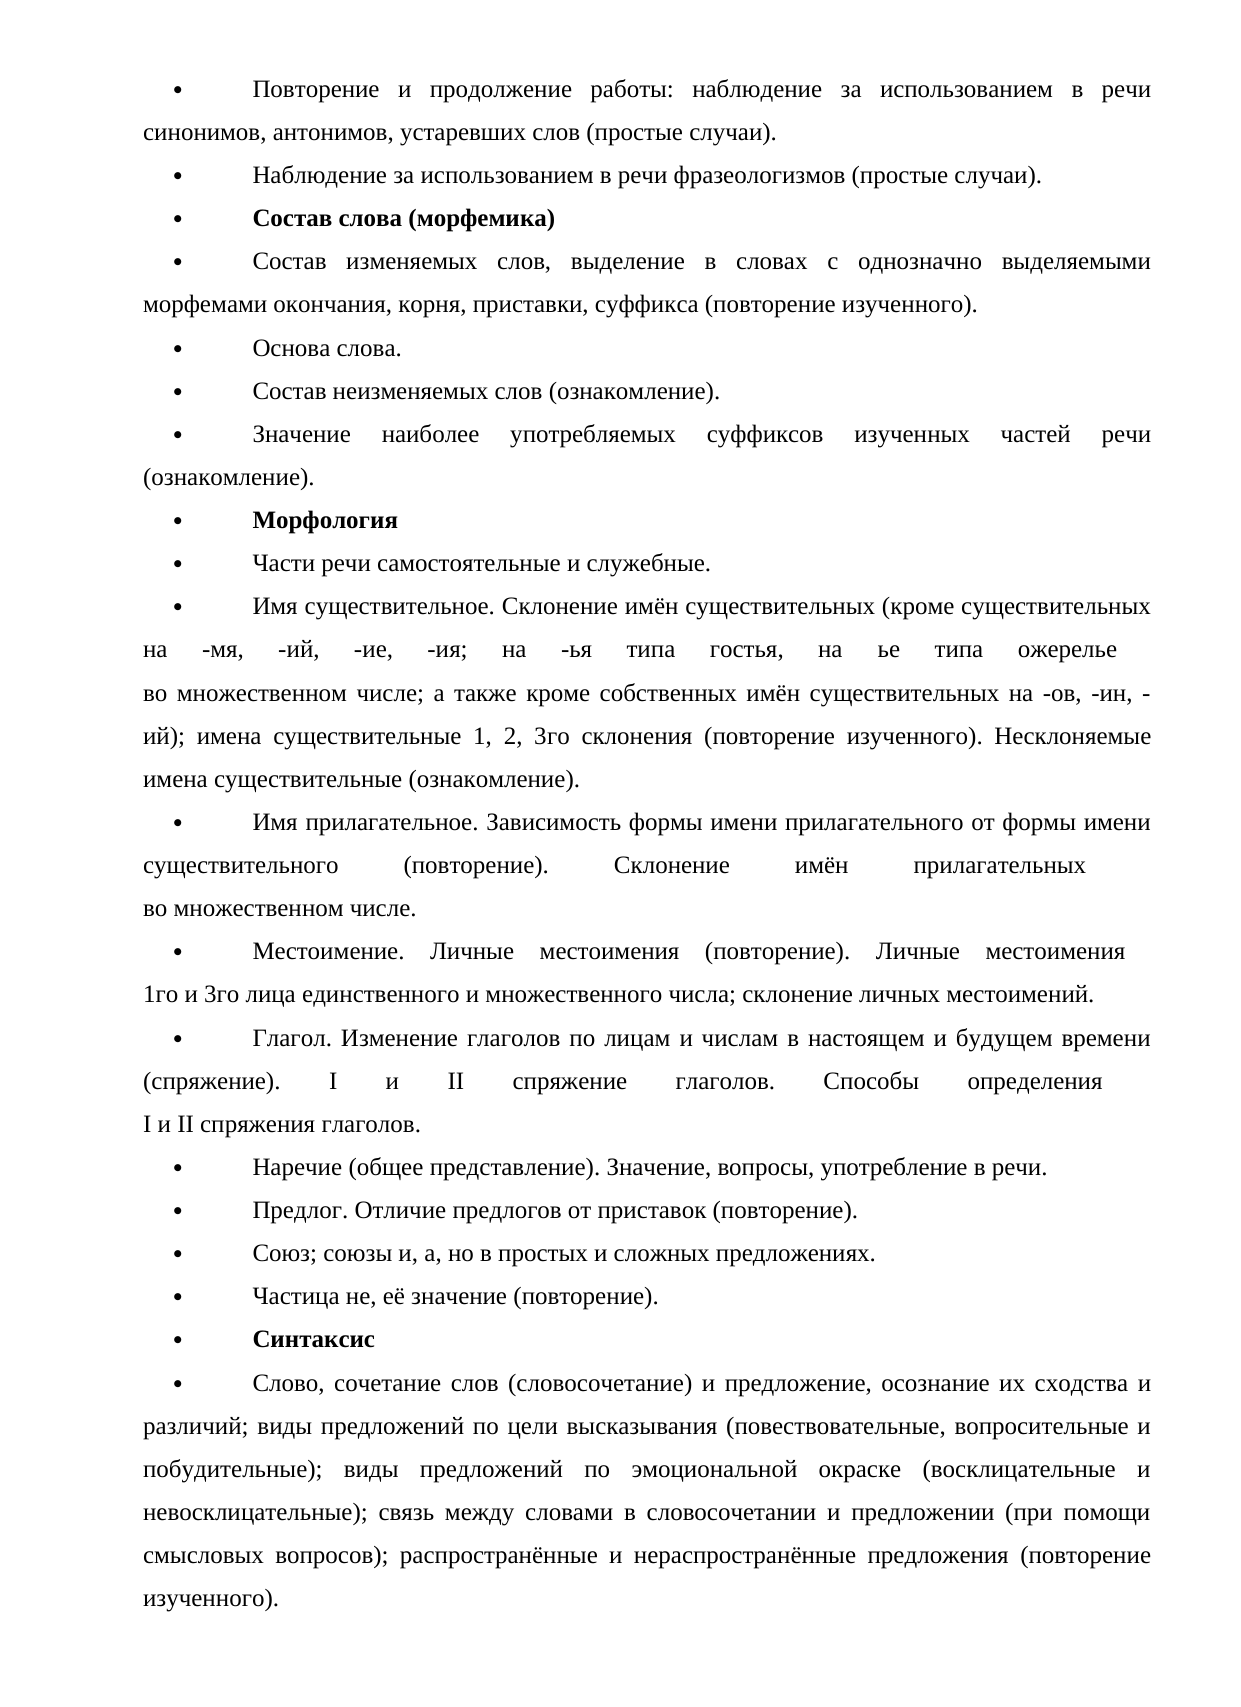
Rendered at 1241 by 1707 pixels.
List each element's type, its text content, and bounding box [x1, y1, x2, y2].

list Части речи самостоятельные и служебные. [143, 548, 1152, 577]
list Глагол. Изменение глаголов по лицам и числам в настоящем и будущем времени (спряжение). І и ІІ спряжение глаголов. Способы определения I и II спряжения глаголов. [143, 1023, 1152, 1138]
list Частица не, её значение (повторение). [143, 1281, 1152, 1310]
list Наблюдение за использованием в речи фразеологизмов (простые случаи). [143, 160, 1152, 189]
list Предлог. Отличие предлогов от приставок (повторение). [143, 1195, 1152, 1224]
list Имя существительное. Склонение имён существительных (кроме существительных на -мя, -ий, -ие, -ия; на -ья типа гостья, на ье типа ожерелье во множественном числе; а также кроме собственных имён существительных на -ов, -ин, -ий); имена существительные 1, 2, 3го склонения (повторение изученного). Несклоняемые имена существительные (ознакомление). [143, 591, 1152, 793]
list Слово, сочетание слов (словосочетание) и предложение, осознание их сходства и различий; виды предложений по цели высказывания (повествовательные, вопросительные и побудительные); виды предложений по эмоциональной окраске (восклицательные и невосклицательные); связь между словами в словосочетании и предложении (при помощи смысловых вопросов); распространённые и нераспространённые предложения (повторение изученного). [143, 1368, 1152, 1612]
list Наречие (общее представление). Значение, вопросы, употребление в речи. [143, 1152, 1152, 1181]
list Местоимение. Личные местоимения (повторение). Личные местоимения 1го и 3го лица единственного и множественного числа; склонение личных местоимений. [143, 936, 1152, 1008]
list Имя прилагательное. Зависимость формы имени прилагательного от формы имени существительного (повторение). Склонение имён прилагательных во множественном числе. [143, 807, 1152, 922]
list Синтаксис [143, 1324, 1152, 1353]
list Состав изменяемых слов, выделение в словах с однозначно выделяемыми морфемами окончания, корня, приставки, суффикса (повторение изученного). [143, 246, 1152, 318]
list Морфология [143, 505, 1152, 534]
list Состав слова (морфемика) [143, 203, 1152, 232]
list Повторение и продолжение работы: наблюдение за использованием в речи синонимов, антонимов, устаревших слов (простые случаи). [143, 74, 1152, 146]
list Основа слова. [143, 333, 1152, 361]
list Состав неизменяемых слов (ознакомление). [143, 376, 1152, 404]
list Значение наиболее употребляемых суффиксов изученных частей речи (ознакомление). [143, 419, 1152, 491]
list Союз; союзы и, а, но в простых и сложных предложениях. [143, 1238, 1152, 1267]
